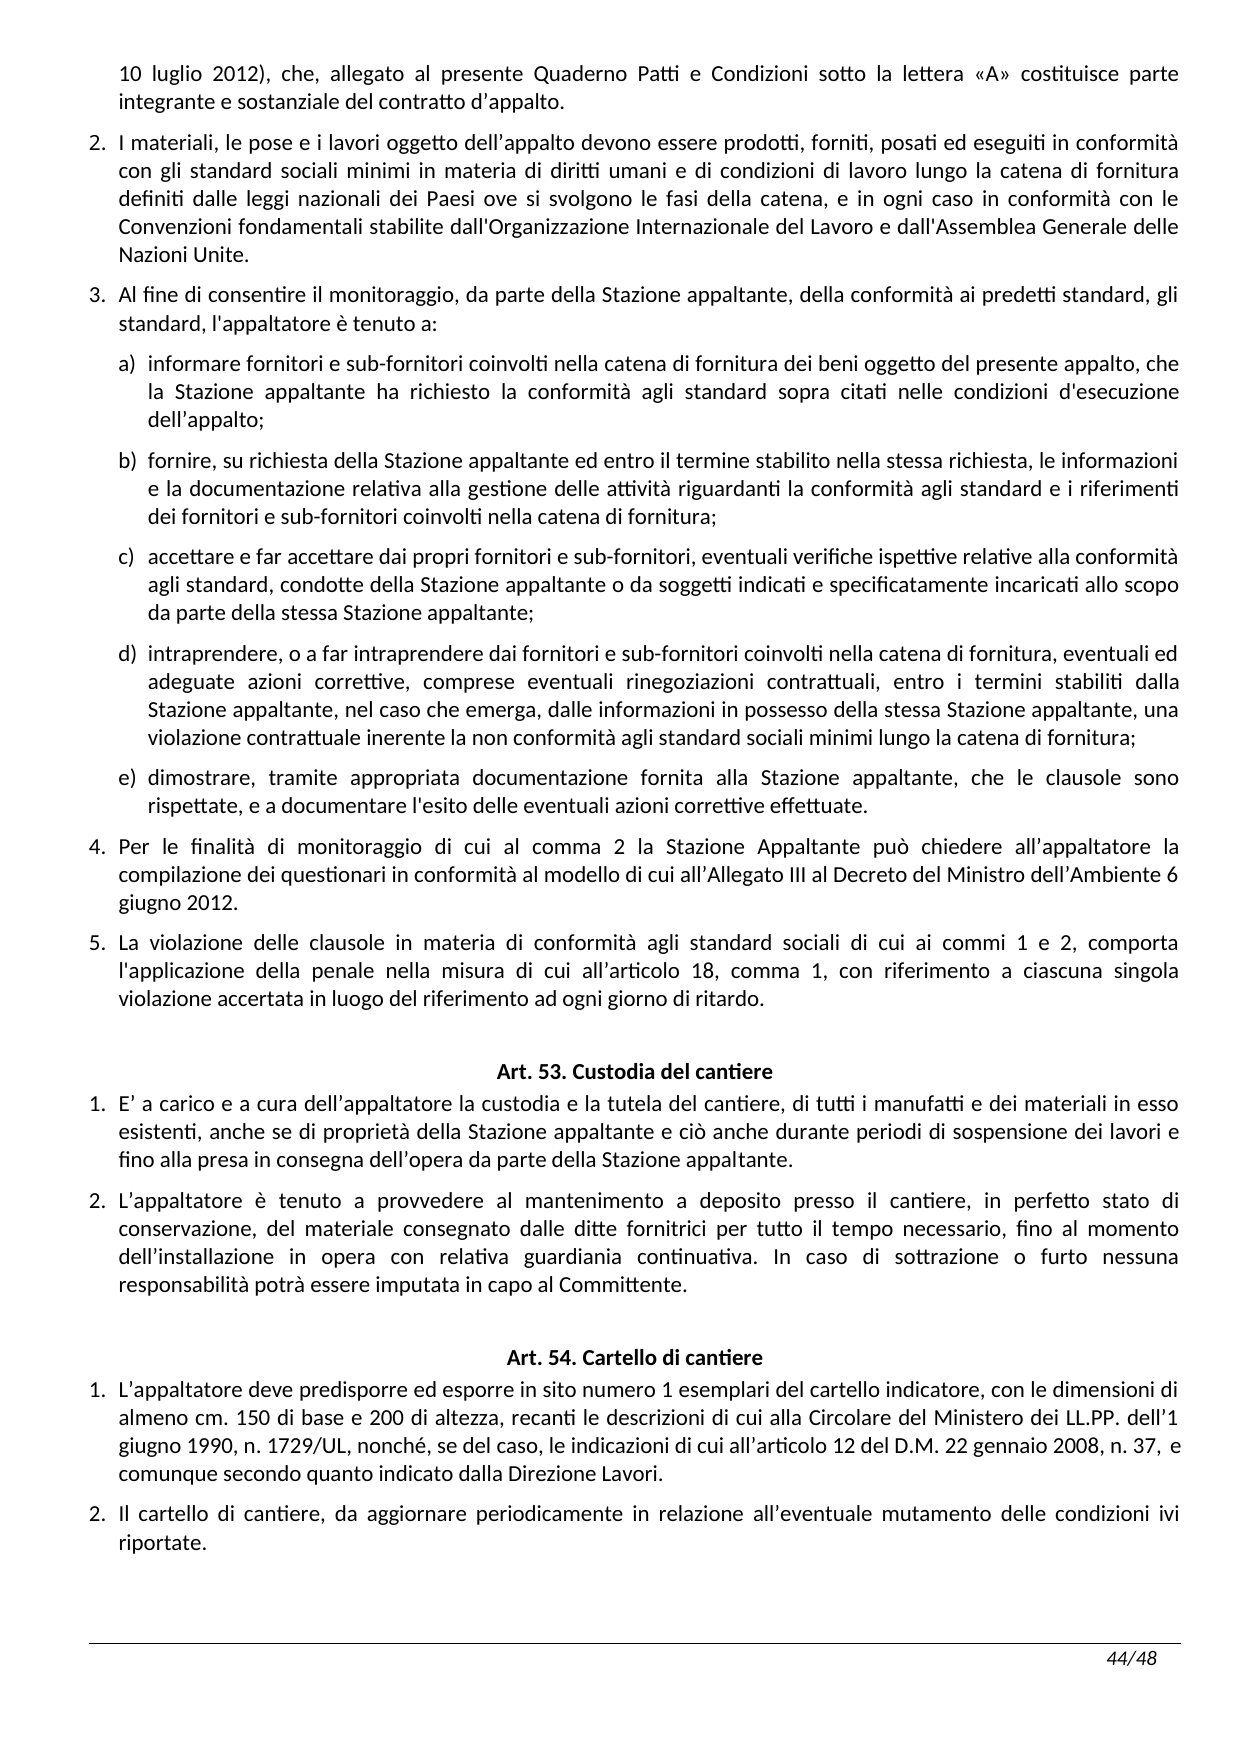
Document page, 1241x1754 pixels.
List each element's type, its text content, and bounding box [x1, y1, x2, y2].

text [89, 59, 1181, 115]
text 2. Il cartello di cantiere, da aggiornare periodicamente in relazione all’eventuale mutamento delle condizioni ivi riportate. [89, 1499, 1181, 1556]
text 1. E’ a carico e a cura dell’appaltatore la custodia e la tutela del cantiere, di tutti i manufatti e dei materiali in esso esistenti, anche se di proprietà della Stazione appaltante e ciò anche durante periodi di sospensione dei lavori e fino alla presa in consegna dell’opera da parte della Stazione appaltante. [89, 1089, 1181, 1173]
text a) informare fornitori e sub-fornitori coinvolti nella catena di fornitura dei beni oggetto del presente appalto, che la Stazione appaltante ha richiesto la conformità agli standard sopra citati nelle condizioni d'esecuzione dell’appalto; [118, 349, 1181, 433]
text e) dimostrare, tramite appropriata documentazione fornita alla Stazione appaltante, che le clausole sono rispettate, e a documentare l'esito delle eventuali azioni correttive effettuate. [118, 763, 1181, 819]
text Art. 54. Cartello di cantiere [89, 1343, 1181, 1371]
text 2. I materiali, le pose e i lavori oggetto dell’appalto devono essere prodotti, forniti, posati ed eseguiti in conformità con gli standard sociali minimi in materia di diritti umani e di condizioni di lavoro lungo la catena di fornitura definiti dalle leggi nazionali dei Paesi ove si svolgono le fasi della catena, e in ogni caso in conformità con le Convenzioni fondamentali stabilite dall'Organizzazione Internazionale del Lavoro e dall'Assemblea Generale delle Nazioni Unite. [89, 128, 1181, 268]
text 1. L’appaltatore deve predisporre ed esporre in sito numero 1 esemplari del cartello indicatore, con le dimensioni di almeno cm. 150 di base e 200 di altezza, recanti le descrizioni di cui alla Circolare del Ministero dei LL.PP. dell’1 giugno 1990, n. 1729/UL, nonché, se del caso, le indicazioni di cui all’articolo 12 del D.M. 22 gennaio 2008, n. 37, e comunque secondo quanto indicato dalla Direzione Lavori. [89, 1375, 1181, 1487]
text c) accettare e far accettare dai propri fornitori e sub-fornitori, eventuali verifiche ispettive relative alla conformità agli standard, condotte della Stazione appaltante o da soggetti indicati e specificatamente incaricati allo scopo da parte della stessa Stazione appaltante; [118, 542, 1181, 626]
text 2. L’appaltatore è tenuto a provvedere al mantenimento a deposito presso il cantiere, in perfetto stato di conservazione, del materiale consegnato dalle ditte fornitrici per tutto il tempo necessario, fino al momento dell’installazione in opera con relativa guardiania continuativa. In caso di sottrazione o furto nessuna responsabilità potrà essere imputata in capo al Committente. [89, 1186, 1181, 1298]
text 5. La violazione delle clausole in materia di conformità agli standard sociali di cui ai commi 1 e 2, comporta l'applicazione della penale nella misura di cui all’articolo 18, comma 1, con riferimento a ciascuna singola violazione accertata in luogo del riferimento ad ogni giorno di ritardo. [89, 928, 1181, 1013]
text 3. Al fine di consentire il monitoraggio, da parte della Stazione appaltante, della conformità ai predetti standard, gli standard, l'appaltatore è tenuto a: [89, 281, 1181, 337]
text Art. 53. Custodia del cantiere [89, 1057, 1181, 1085]
text 4. Per le finalità di monitoraggio di cui al comma 2 la Stazione Appaltante può chiedere all’appaltatore la compilazione dei questionari in conformità al modello di cui all’Allegato III al Decreto del Ministro dell’Ambiente 6 giugno 2012. [89, 832, 1181, 916]
text d) intraprendere, o a far intraprendere dai fornitori e sub-fornitori coinvolti nella catena di fornitura, eventuali ed adeguate azioni correttive, comprese eventuali rinegoziazioni contrattuali, entro i termini stabiliti dalla Stazione appaltante, nel caso che emerga, dalle informazioni in possesso della stessa Stazione appaltante, una violazione contrattuale inerente la non conformità agli standard sociali minimi lungo la catena di fornitura; [118, 639, 1181, 751]
text b) fornire, su richiesta della Stazione appaltante ed entro il termine stabilito nella stessa richiesta, le informazioni e la documentazione relativa alla gestione delle attività riguardanti la conformità agli standard e i riferimenti dei fornitori e sub-fornitori coinvolti nella catena di fornitura; [118, 446, 1181, 530]
